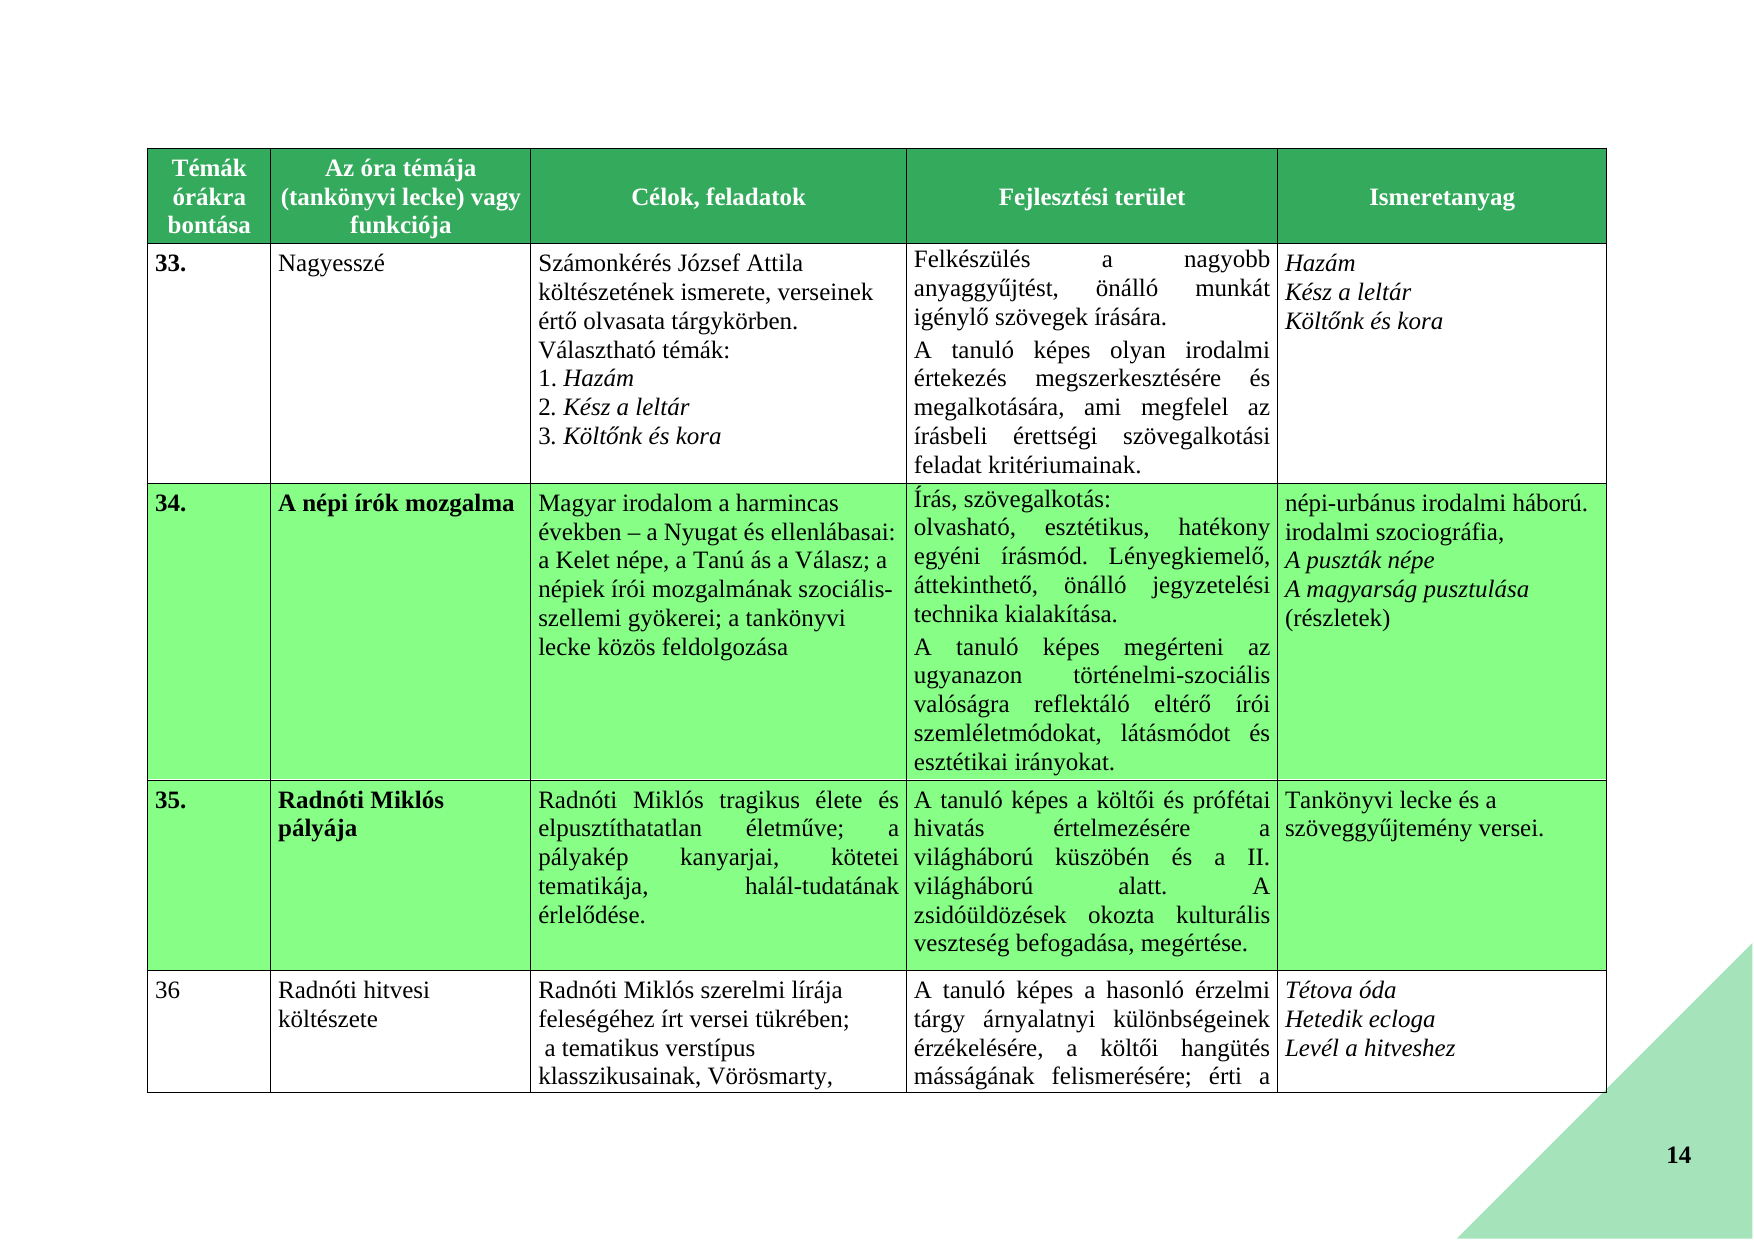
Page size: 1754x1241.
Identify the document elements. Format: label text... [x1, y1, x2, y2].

table_header Az óra témája (tankönyvi lecke) vagy funkciója [271, 149, 530, 243]
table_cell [531, 971, 906, 1092]
table_cell 36 [148, 971, 270, 1092]
table_cell népi-urbánus irodalmi háború. irodalmi szociográfia, A puszták népe A magyarság pusztulása (részletek) [1278, 484, 1606, 779]
table_cell Nagyesszé [271, 244, 530, 483]
table_header Fejlesztési terület [907, 149, 1277, 243]
table_cell A népi írók mozgalma [271, 484, 530, 779]
table_cell Írás, szövegalkotás: olvasható, esztétikus, hatékony egyéni írásmód. Lényegkiemelő, áttekinthető, önálló jegyzetelési technika kialakítása. A tanuló képes megérteni az ugyanazon történelmi-szociális valóságra reflektáló eltérő írói szemléletmódokat, látásmódot és esztétikai irányokat. [907, 484, 1277, 779]
table_cell Radnóti Miklós tragikus élete és elpusztíthatatlan életműve; a pályakép kanyarjai, kötetei tematikája, halál-tudatának érlelődése. [531, 781, 906, 970]
table_header Célok, feladatok [531, 149, 906, 243]
table_header Ismeretanyag [1278, 149, 1606, 243]
table_cell Radnóti Miklós pályája [271, 781, 530, 970]
table_cell Radnóti hitvesi költészete [271, 971, 530, 1092]
table_cell Magyar irodalom a harmincas években – a Nyugat és ellenlábasai: a Kelet népe, a Tanú ás a Válasz; a népiek írói mozgalmának szociális-szellemi gyökerei; a tankönyvi lecke közös feldolgozása [531, 484, 906, 779]
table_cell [1278, 971, 1606, 1092]
table_cell 35. [148, 781, 270, 970]
table_cell Tankönyvi lecke és a szöveggyűjtemény versei. [1278, 781, 1606, 970]
table_cell Hazám Kész a leltár Költőnk és kora [1278, 244, 1606, 483]
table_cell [907, 971, 1277, 1092]
table_cell 34. [148, 484, 270, 779]
table_cell Számonkérés József Attila költészetének ismerete, verseinek értő olvasata tárgykörben. Választható témák: 1. Hazám 2. Kész a leltár 3. Költőnk és kora [531, 244, 906, 483]
table_cell Felkészülés a nagyobb anyaggyűjtést, önálló munkát igénylő szövegek írására. A tanuló képes olyan irodalmi értekezés megszerkesztésére és megalkotására, ami megfelel az írásbeli érettségi szövegalkotási feladat kritériumainak. [907, 244, 1277, 483]
table_cell A tanuló képes a költői és prófétai hivatás értelmezésére a világháború küszöbén és a II. világháború alatt. A zsidóüldözések okozta kulturális veszteség befogadása, megértése. [907, 781, 1277, 970]
table_header Témák órákra bontása [148, 149, 270, 243]
table_cell 33. [148, 244, 270, 483]
